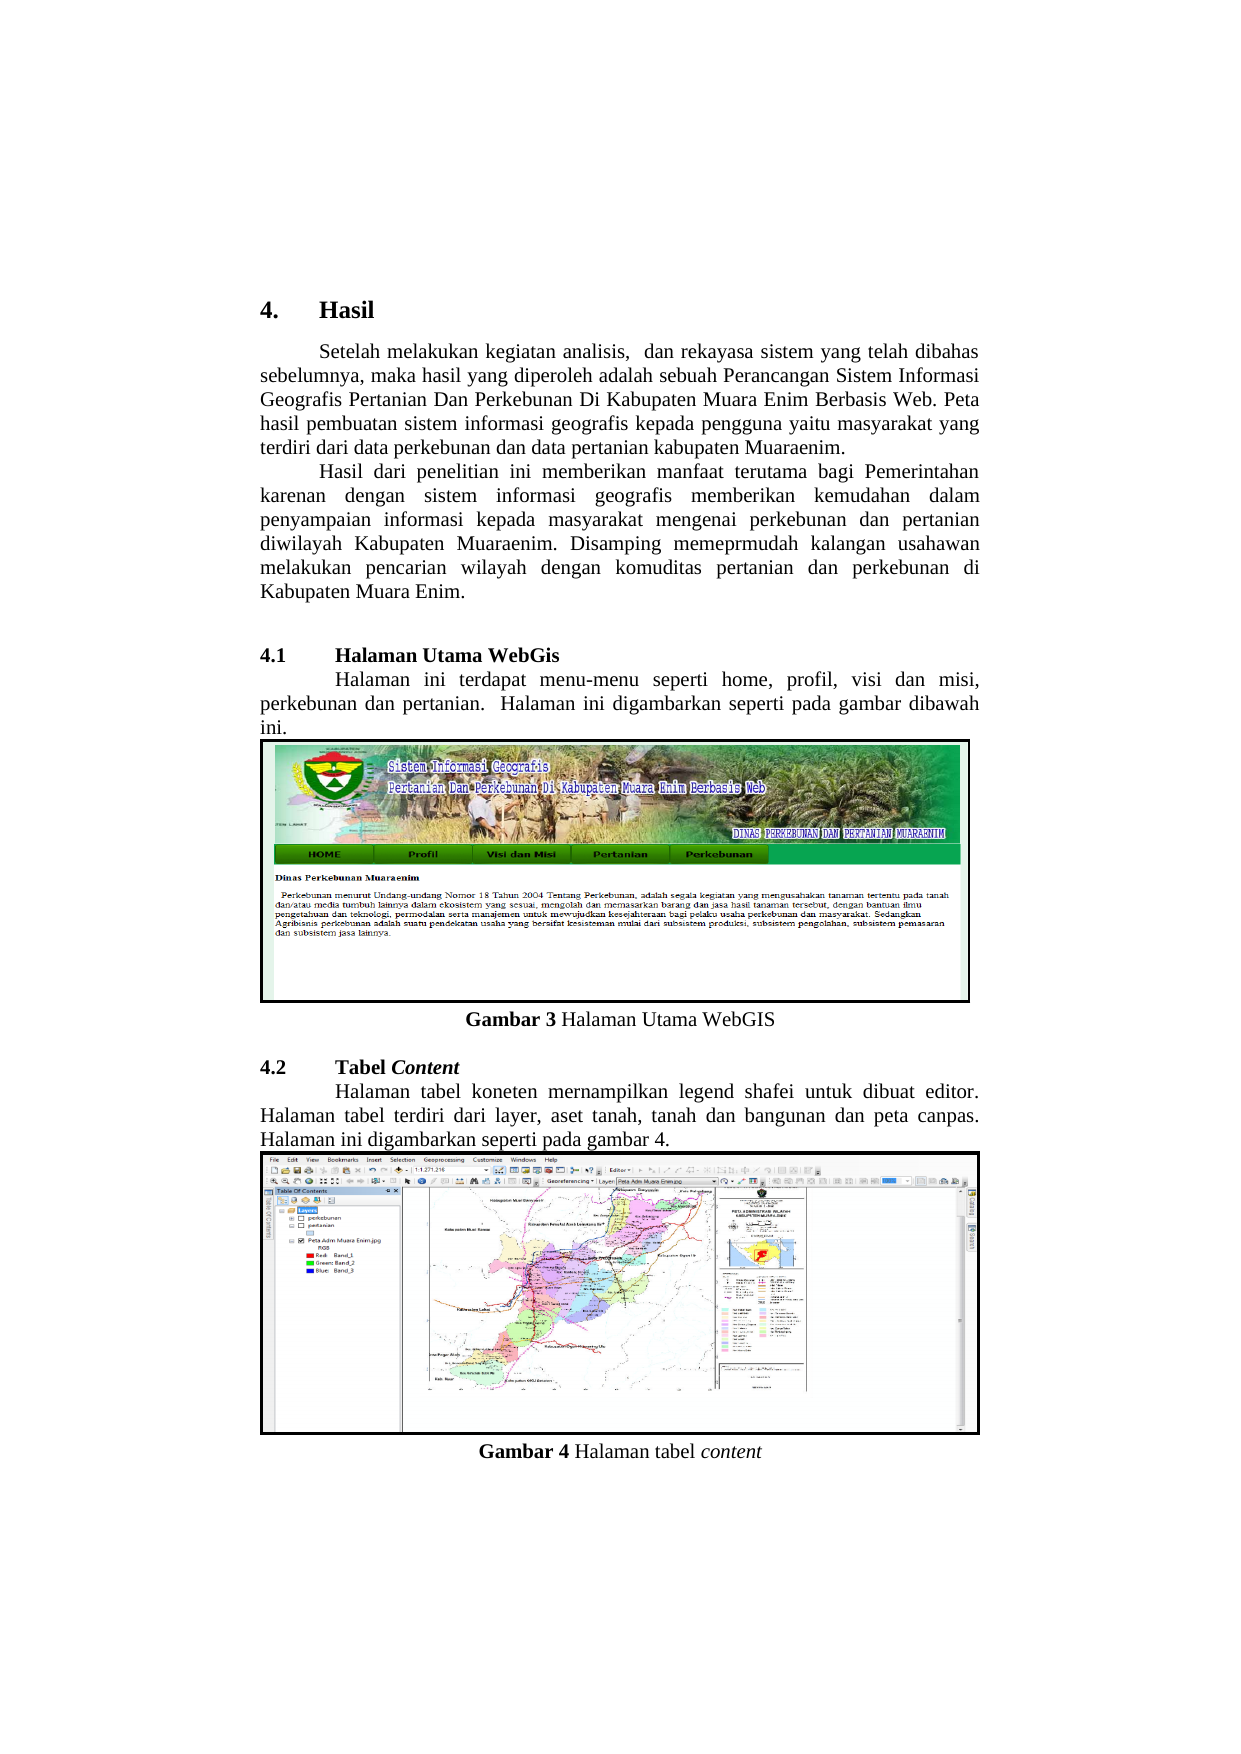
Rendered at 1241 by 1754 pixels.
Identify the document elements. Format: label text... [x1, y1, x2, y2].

text Gambar 4 Halaman tabel content [260, 1439, 980, 1463]
picture [263, 1155, 977, 1432]
text Setelah melakukan kegiatan analisis, dan rekayasa sistem yang telah dibahas sebelumnya, maka hasil yang diperoleh adalah sebuah Perancangan Sistem Informasi Geografis Pertanian Dan Perkebunan Di Kabupaten Muara Enim Berbasis Web. Peta hasil pembuatan sistem informasi geografis kepada pengguna yaitu masyarakat yang terdiri dari data perkebunan dan data pertanian kabupaten Muaraenim. [260, 338, 980, 459]
list Hasil [260, 295, 980, 324]
text Halaman ini terdapat menu-menu seperti home, profil, visi dan misi, perkebunan dan pertanian. Halaman ini digambarkan seperti pada gambar dibawah ini. [260, 667, 980, 739]
list Tabel Content [260, 1055, 980, 1079]
text Halaman tabel koneten mernampilkan legend shafei untuk dibuat editor. Halaman tabel terdiri dari layer, aset tanah, tanah dan bangunan dan peta canpas. Halaman ini digambarkan seperti pada gambar 4. [260, 1079, 980, 1151]
text Gambar 3 Halaman Utama WebGIS [260, 1007, 980, 1031]
picture [263, 742, 968, 1000]
list Halaman Utama WebGis [260, 643, 980, 667]
text Hasil dari penelitian ini memberikan manfaat terutama bagi Pemerintahan karenan dengan sistem informasi geografis memberikan kemudahan dalam penyampaian informasi kepada masyarakat mengenai perkebunan dan pertanian diwilayah Kabupaten Muaraenim. Disamping memeprmudah kalangan usahawan melakukan pencarian wilayah dengan komuditas pertanian dan perkebunan di Kabupaten Muara Enim. [260, 459, 980, 603]
